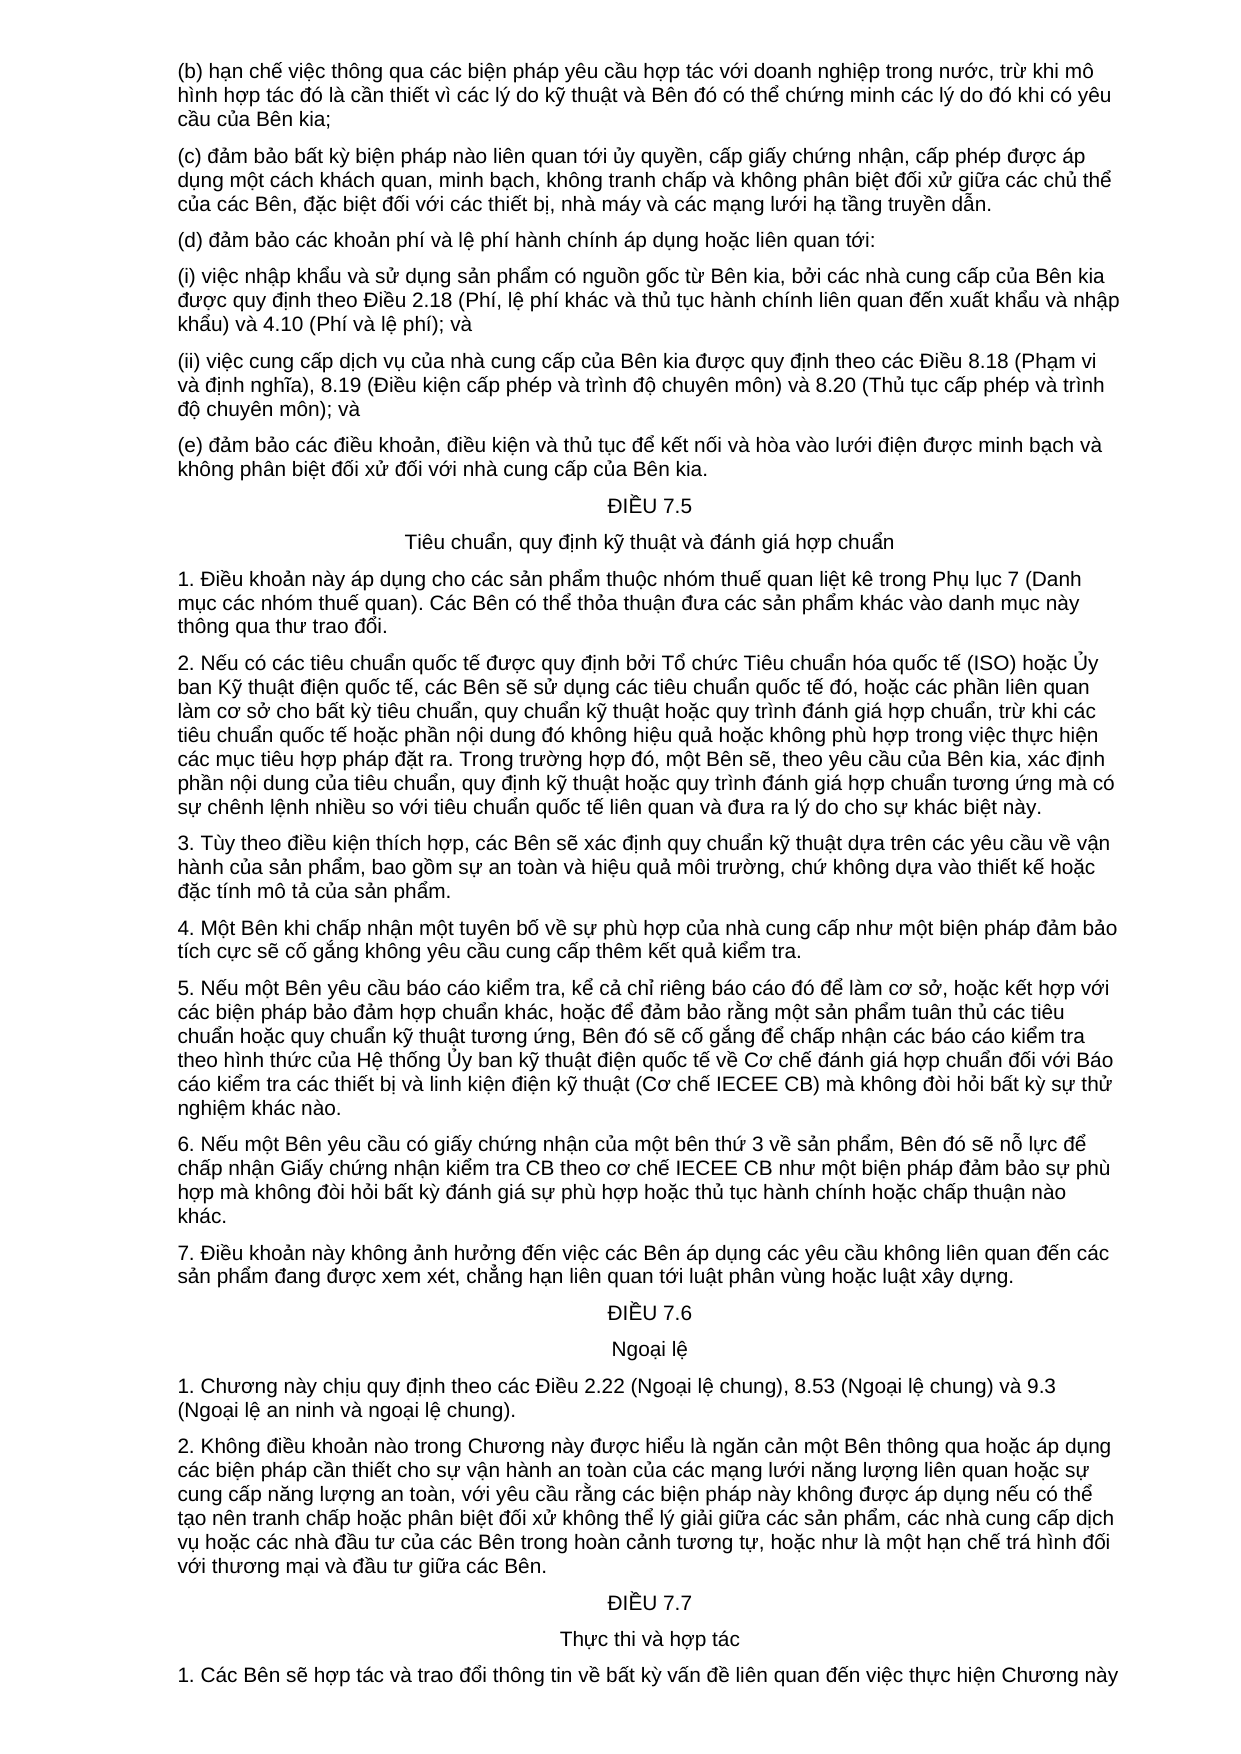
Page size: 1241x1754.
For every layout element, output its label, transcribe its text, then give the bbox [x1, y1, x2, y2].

text 6. Nếu một Bên yêu cầu có giấy chứng nhận của một bên thứ 3 về sản phẩm, Bên đó sẽ nỗ lực để chấp nhận Giấy chứng nhận kiểm tra CB theo cơ chế IECEE CB như một biện pháp đảm bảo sự phù hợp mà không đòi hỏi bất kỳ đánh giá sự phù hợp hoặc thủ tục hành chính hoặc chấp thuận nào khác. [177, 1132, 1122, 1228]
text 2. Không điều khoản nào trong Chương này được hiểu là ngăn cản một Bên thông qua hoặc áp dụng các biện pháp cần thiết cho sự vận hành an toàn của các mạng lưới năng lượng liên quan hoặc sự cung cấp năng lượng an toàn, với yêu cầu rằng các biện pháp này không được áp dụng nếu có thể tạo nên tranh chấp hoặc phân biệt đối xử không thể lý giải giữa các sản phẩm, các nhà cung cấp dịch vụ hoặc các nhà đầu tư của các Bên trong hoàn cảnh tương tự, hoặc như là một hạn chế trá hình đối với thương mại và đầu tư giữa các Bên. [177, 1434, 1122, 1578]
text ĐIỀU 7.6 [177, 1301, 1122, 1325]
text (b) hạn chế việc thông qua các biện pháp yêu cầu hợp tác với doanh nghiệp trong nước, trừ khi mô hình hợp tác đó là cần thiết vì các lý do kỹ thuật và Bên đó có thể chứng minh các lý do đó khi có yêu cầu của Bên kia; [177, 59, 1122, 131]
text (d) đảm bảo các khoản phí và lệ phí hành chính áp dụng hoặc liên quan tới: [177, 228, 1122, 252]
text 1. Chương này chịu quy định theo các Điều 2.22 (Ngoại lệ chung), 8.53 (Ngoại lệ chung) và 9.3 (Ngoại lệ an ninh và ngoại lệ chung). [177, 1374, 1122, 1422]
text Ngoại lệ [177, 1337, 1122, 1361]
text (e) đảm bảo các điều khoản, điều kiện và thủ tục để kết nối và hòa vào lưới điện được minh bạch và không phân biệt đối xử đối với nhà cung cấp của Bên kia. [177, 433, 1122, 481]
text 2. Nếu có các tiêu chuẩn quốc tế được quy định bởi Tổ chức Tiêu chuẩn hóa quốc tế (ISO) hoặc Ủy ban Kỹ thuật điện quốc tế, các Bên sẽ sử dụng các tiêu chuẩn quốc tế đó, hoặc các phần liên quan làm cơ sở cho bất kỳ tiêu chuẩn, quy chuẩn kỹ thuật hoặc quy trình đánh giá hợp chuẩn, trừ khi các tiêu chuẩn quốc tế hoặc phần nội dung đó không hiệu quả hoặc không phù hợp trong việc thực hiện các mục tiêu hợp pháp đặt ra. Trong trường hợp đó, một Bên sẽ, theo yêu cầu của Bên kia, xác định phần nội dung của tiêu chuẩn, quy định kỹ thuật hoặc quy trình đánh giá hợp chuẩn tương ứng mà có sự chênh lệnh nhiều so với tiêu chuẩn quốc tế liên quan và đưa ra lý do cho sự khác biệt này. [177, 651, 1122, 818]
text 7. Điều khoản này không ảnh hưởng đến việc các Bên áp dụng các yêu cầu không liên quan đến các sản phẩm đang được xem xét, chẳng hạn liên quan tới luật phân vùng hoặc luật xây dựng. [177, 1240, 1122, 1288]
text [177, 1663, 1122, 1687]
text ĐIỀU 7.7 [177, 1590, 1122, 1614]
text 5. Nếu một Bên yêu cầu báo cáo kiểm tra, kể cả chỉ riêng báo cáo đó để làm cơ sở, hoặc kết hợp với các biện pháp bảo đảm hợp chuẩn khác, hoặc để đảm bảo rằng một sản phẩm tuân thủ các tiêu chuẩn hoặc quy chuẩn kỹ thuật tương ứng, Bên đó sẽ cố gắng để chấp nhận các báo cáo kiểm tra theo hình thức của Hệ thống Ủy ban kỹ thuật điện quốc tế về Cơ chế đánh giá hợp chuẩn đối với Báo cáo kiểm tra các thiết bị và linh kiện điện kỹ thuật (Cơ chế IECEE CB) mà không đòi hỏi bất kỳ sự thử nghiệm khác nào. [177, 976, 1122, 1119]
text (ii) việc cung cấp dịch vụ của nhà cung cấp của Bên kia được quy định theo các Điều 8.18 (Phạm vi và định nghĩa), 8.19 (Điều kiện cấp phép và trình độ chuyên môn) và 8.20 (Thủ tục cấp phép và trình độ chuyên môn); và [177, 349, 1122, 421]
text (c) đảm bảo bất kỳ biện pháp nào liên quan tới ủy quyền, cấp giấy chứng nhận, cấp phép được áp dụng một cách khách quan, minh bạch, không tranh chấp và không phân biệt đối xử giữa các chủ thể của các Bên, đặc biệt đối với các thiết bị, nhà máy và các mạng lưới hạ tầng truyền dẫn. [177, 143, 1122, 215]
text Thực thi và hợp tác [177, 1627, 1122, 1651]
text 1. Điều khoản này áp dụng cho các sản phẩm thuộc nhóm thuế quan liệt kê trong Phụ lục 7 (Danh mục các nhóm thuế quan). Các Bên có thể thỏa thuận đưa các sản phẩm khác vào danh mục này thông qua thư trao đổi. [177, 566, 1122, 638]
text (i) việc nhập khẩu và sử dụng sản phẩm có nguồn gốc từ Bên kia, bởi các nhà cung cấp của Bên kia được quy định theo Điều 2.18 (Phí, lệ phí khác và thủ tục hành chính liên quan đến xuất khẩu và nhập khẩu) và 4.10 (Phí và lệ phí); và [177, 264, 1122, 336]
text ĐIỀU 7.5 [177, 493, 1122, 517]
text Tiêu chuẩn, quy định kỹ thuật và đánh giá hợp chuẩn [177, 530, 1122, 554]
text 3. Tùy theo điều kiện thích hợp, các Bên sẽ xác định quy chuẩn kỹ thuật dựa trên các yêu cầu về vận hành của sản phẩm, bao gồm sự an toàn và hiệu quả môi trường, chứ không dựa vào thiết kế hoặc đặc tính mô tả của sản phẩm. [177, 831, 1122, 903]
text 4. Một Bên khi chấp nhận một tuyên bố về sự phù hợp của nhà cung cấp như một biện pháp đảm bảo tích cực sẽ cố gắng không yêu cầu cung cấp thêm kết quả kiểm tra. [177, 915, 1122, 963]
